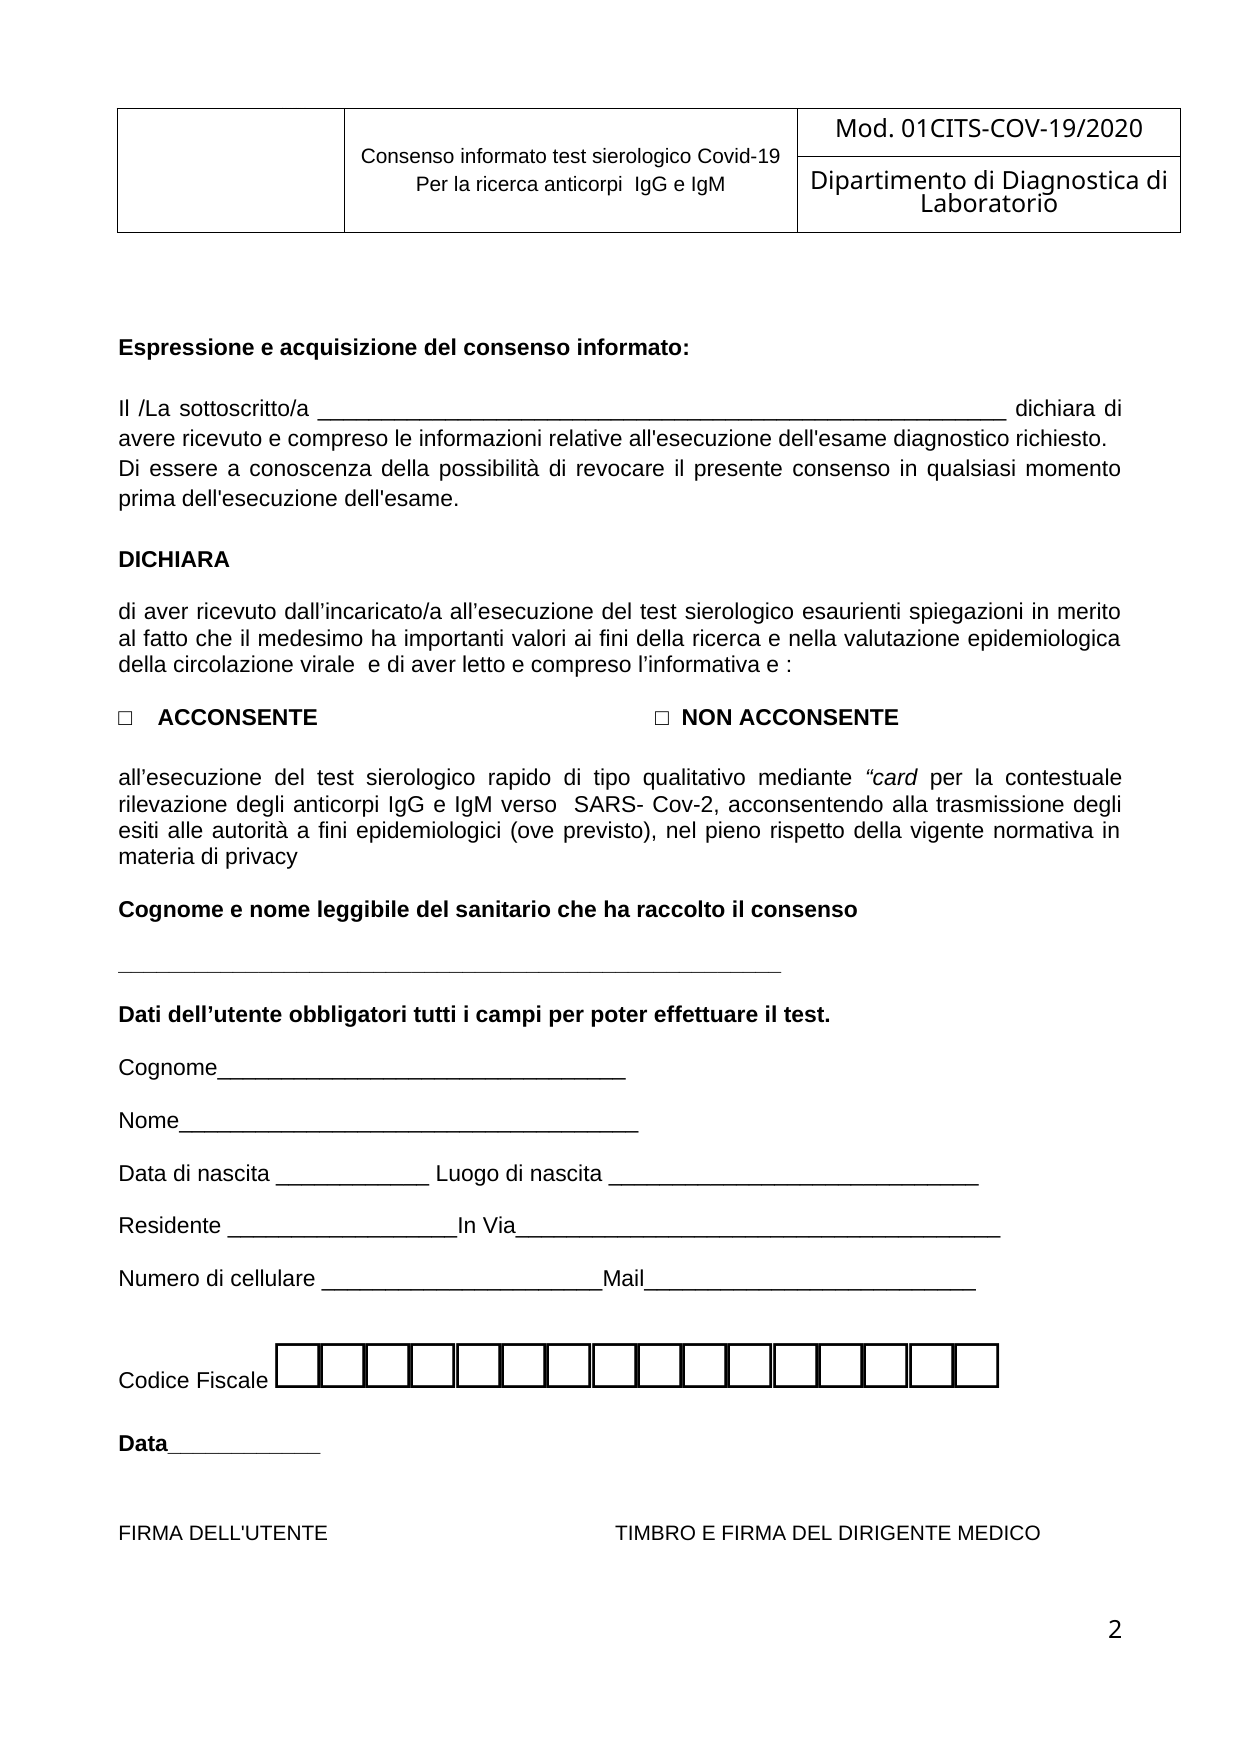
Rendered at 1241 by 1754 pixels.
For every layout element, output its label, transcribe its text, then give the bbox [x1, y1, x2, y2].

text DICHIARA [118, 546, 1122, 572]
text Cognome e nome leggibile del sanitario che ha raccolto il consenso [118, 896, 1122, 922]
text Data [118, 1430, 1122, 1457]
text Codice Fiscale □□□□□□□□□□□□□□□□ [118, 1318, 1122, 1404]
text all’esecuzione del test sierologico rapido di tipo qualitativo mediante “card per la contestuale rilevazione degli anticorpi IgG e IgM verso SARS- Cov-2, acconsentendo alla trasmissione degli esiti alle autorità a fini epidemiologici (ove previsto), nel pieno rispetto della vigente normativa in materia di privacy [118, 764, 1122, 869]
text Nome____________________________________ [118, 1107, 1122, 1133]
text Cognome________________________________ [118, 1054, 1122, 1080]
text Il /La sottoscritto/a ______________________________________________________ dichiara di avere ricevuto e compreso le informazioni relative all'esecuzione dell'esame diagnostico richiesto. [118, 394, 1122, 451]
text Di essere a conoscenza della possibilità di revocare il presente consenso in qualsiasi momento prima dell'esecuzione dell'esame. [118, 455, 1122, 512]
text Residente __________________In Via______________________________________ [118, 1212, 1122, 1238]
text Numero di cellulare ______________________Mail__________________________ [118, 1265, 1122, 1291]
text FIRMA DELL'UTENTE TIMBRO E FIRMA DEL DIRIGENTE MEDICO [118, 1521, 1122, 1545]
text □ ACCONSENTE □ NON ACCONSENTE [118, 704, 1122, 730]
text Data di nascita ____________ Luogo di nascita _____________________________ [118, 1159, 1122, 1186]
text Dati dell’utente obbligatori tutti i campi per poter effettuare il test. [118, 1001, 1122, 1028]
text Espressione e acquisizione del consenso informato: [118, 334, 1122, 361]
text ____________________________________________________ [118, 949, 1122, 975]
text di aver ricevuto dall’incaricato/a all’esecuzione del test sierologico esaurienti spiegazioni in merito al fatto che il medesimo ha importanti valori ai fini della ricerca e nella valutazione epidemiologica della circolazione virale e di aver letto e compreso l’informativa e : [118, 598, 1122, 677]
